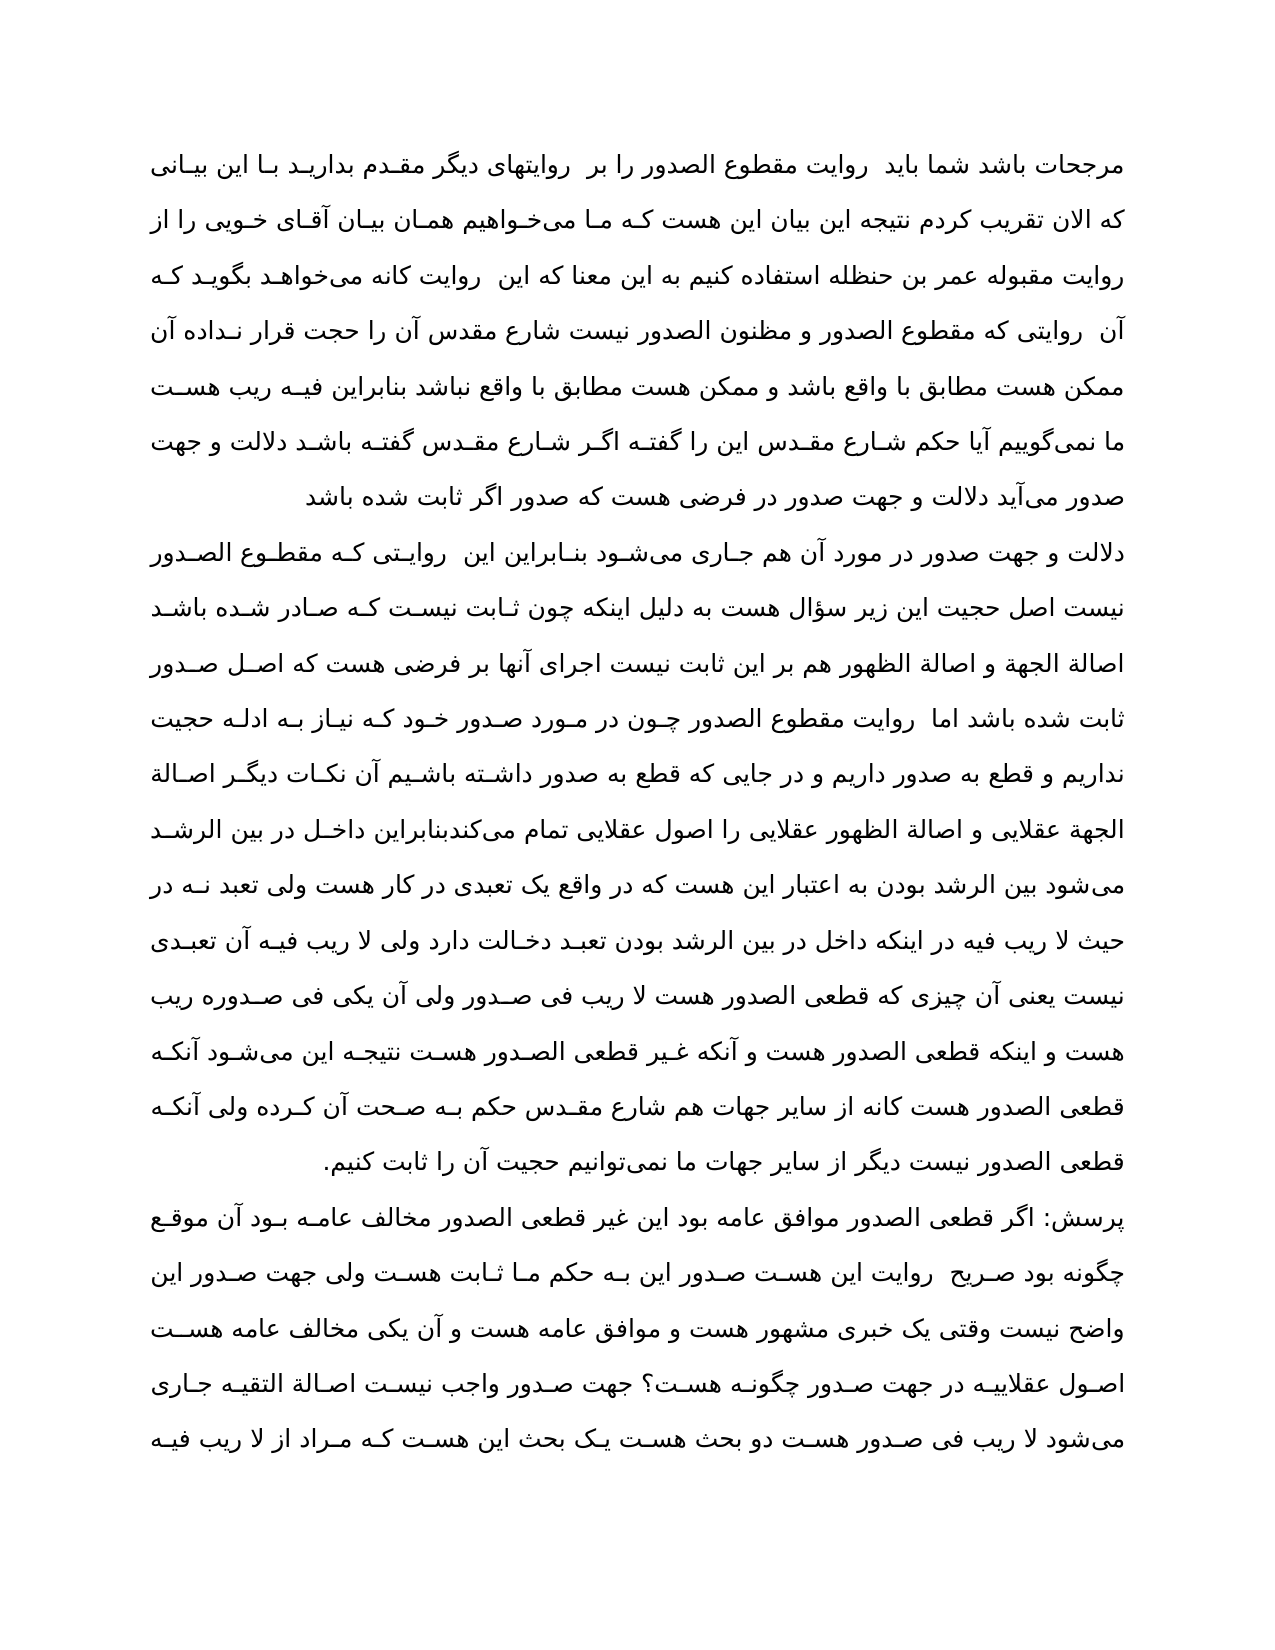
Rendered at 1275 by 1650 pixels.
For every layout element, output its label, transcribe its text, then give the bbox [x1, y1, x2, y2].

text دلالت و جهت صدور در مورد آن هم جاری می‌شود بنابراین این روایتی که مقطوع الصدور نیست اصل حجیت این زیر سؤال هست به دلیل اینکه چون ثابت نیست که صادر شده باشد اصالة الجهة و اصالة الظهور هم بر این ثابت نیست اجرای آنها بر فرضی هست که اصل صدور ثابت شده باشد اما روایت مقطوع الصدور چون در مورد صدور خود که نیاز به ادله حجیت نداریم و قطع به صدور داریم و در جایی که قطع به صدور داشته باشیم آن نکات دیگر اصالة الجهة عقلایی و اصالة الظهور عقلایی را اصول عقلایی تمام می‌کندبنابراین داخل در بین الرشد می‌شود بین الرشد بودن به اعتبار این هست که در واقع یک تعبدی در کار هست ولی تعبد نه در حیث لا ریب فیه در اینکه داخل در بین الرشد بودن تعبد دخالت دارد ولی لا ریب فیه آن تعبدی نیست یعنی آن چیزی که قطعی الصدور هست لا ریب فی صدور ولی آن یکی فی صدوره ریب هست و اینکه قطعی الصدور هست و آنکه غیر قطعی الصدور هست نتیجه این می‌شود آنکه قطعی الصدور هست کانه از سایر جهات هم شارع مقدس حکم به صحت آن کرده ولی آنکه قطعی الصدور نیست دیگر از سایر جهات ما نمی‌توانیم حجیت آن را ثابت کنیم. [150, 538, 1125, 1177]
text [150, 1203, 1125, 1454]
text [150, 150, 1125, 512]
